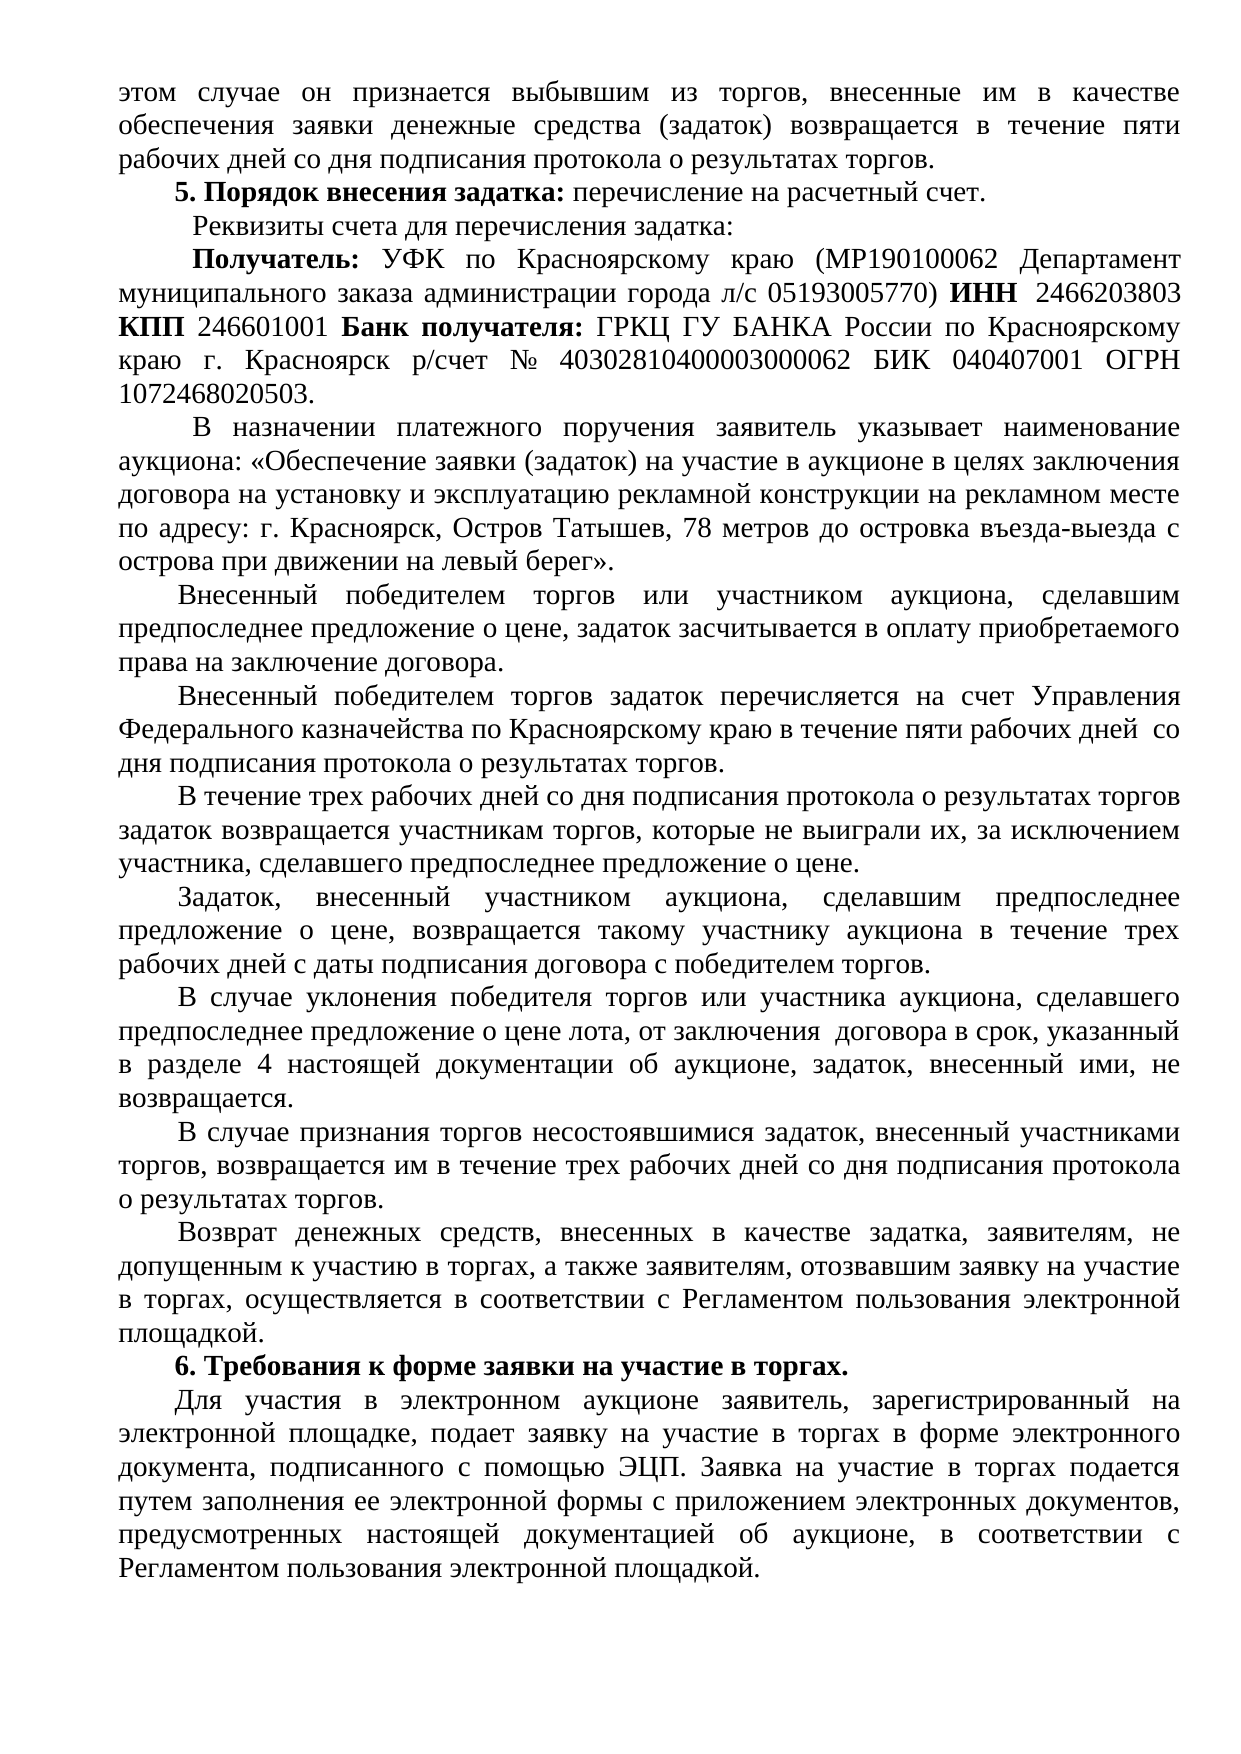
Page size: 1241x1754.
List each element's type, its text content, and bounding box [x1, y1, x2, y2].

title Возврат денежных средств, внесенных в качестве задатка, заявителям, не допущенным к участию в торгах, а также заявителям, отозвавшим заявку на участие в торгах, осуществляется в соответствии с Регламентом пользования электронной площадкой. [118, 1214, 1181, 1348]
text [118, 74, 1181, 174]
title Реквизиты счета для перечисления задатка: [118, 208, 1181, 242]
title Внесенный победителем торгов или участником аукциона, сделавшим предпоследнее предложение о цене, задаток засчитывается в оплату приобретаемого права на заключение договора. [118, 577, 1181, 678]
title В назначении платежного поручения заявитель указывает наименование аукциона: «Обеспечение заявки (задаток) на участие в аукционе в целях заключения договора на установку и эксплуатацию рекламной конструкции на рекламном месте по адресу: г. Красноярск, Остров Татышев, 78 метров до островка въезда-выезда с острова при движении на левый берег». [118, 409, 1181, 577]
text 6. Требования к форме заявки на участие в торгах. [118, 1348, 1181, 1382]
title Внесенный победителем торгов задаток перечисляется на счет Управления Федерального казначейства по Красноярскому краю в течение пяти рабочих дней со дня подписания протокола о результатах торгов. [118, 678, 1181, 778]
title В случае признания торгов несостоявшимися задаток, внесенный участниками торгов, возвращается им в течение трех рабочих дней со дня подписания протокола о результатах торгов. [118, 1114, 1181, 1214]
title В течение трех рабочих дней со дня подписания протокола о результатах торгов задаток возвращается участникам торгов, которые не выиграли их, за исключением участника, сделавшего предпоследнее предложение о цене. [118, 778, 1181, 879]
title В случае уклонения победителя торгов или участника аукциона, сделавшего предпоследнее предложение о цене лота, от заключения договора в срок, указанный в разделе 4 настоящей документации об аукционе, задаток, внесенный ими, не возвращается. [118, 979, 1181, 1114]
text 5. Порядок внесения задатка: перечисление на расчетный счет. [118, 174, 1181, 208]
text Для участия в электронном аукционе заявитель, зарегистрированный на электронной площадке, подает заявку на участие в торгах в форме электронного документа, подписанного с помощью ЭЦП. Заявка на участие в торгах подается путем заполнения ее электронной формы с приложением электронных документов, предусмотренных настоящей документацией об аукционе, в соответствии с Регламентом пользования электронной площадкой. [118, 1382, 1181, 1583]
text Получатель: УФК по Красноярскому краю (МР190100062 Департамент муниципального заказа администрации города л/с 05193005770) ИНН 2466203803 КПП 246601001 Банк получателя: ГРКЦ ГУ БАНКА России по Красноярскому краю г. Красноярск р/счет № 40302810400003000062 БИК 040407001 ОГРН 1072468020503. [118, 242, 1181, 409]
title Задаток, внесенный участником аукциона, сделавшим предпоследнее предложение о цене, возвращается такому участнику аукциона в течение трех рабочих дней с даты подписания договора с победителем торгов. [118, 879, 1181, 979]
